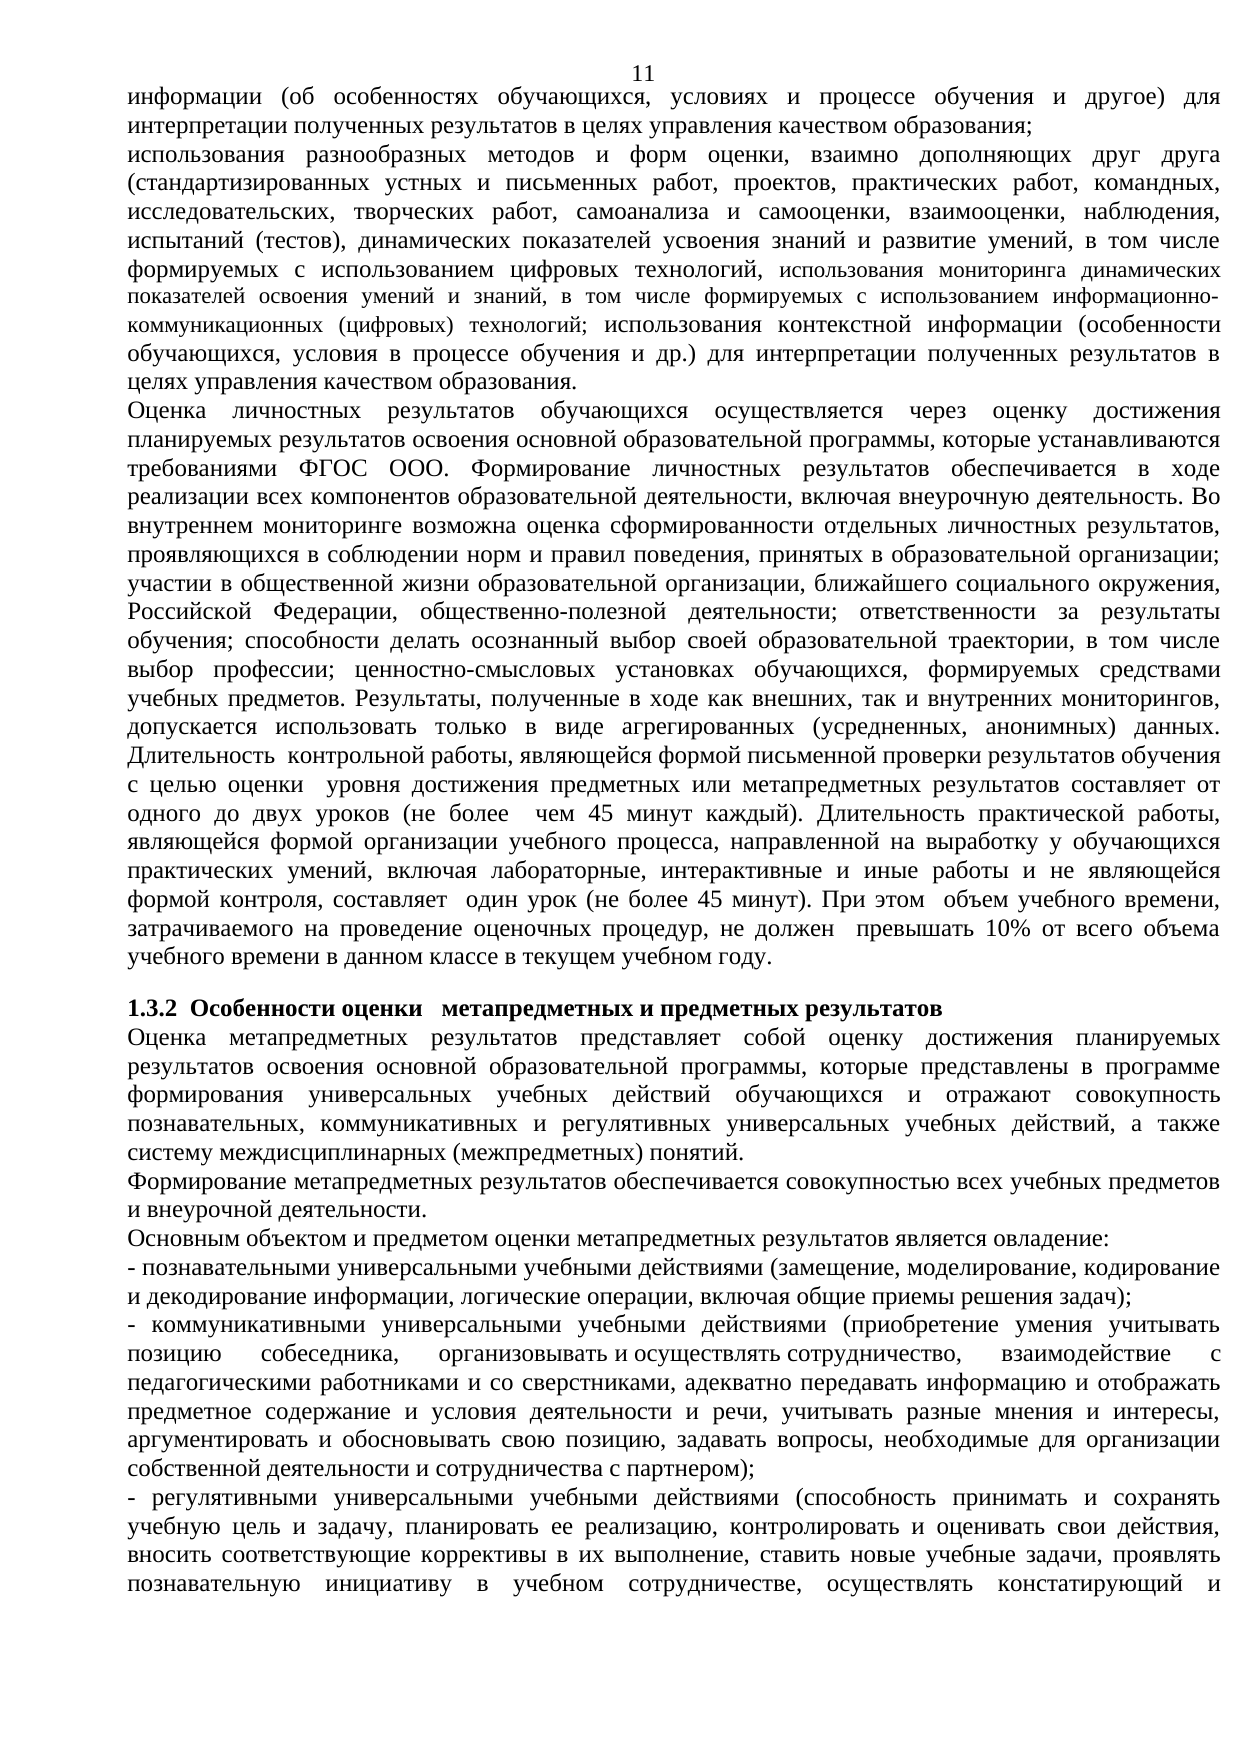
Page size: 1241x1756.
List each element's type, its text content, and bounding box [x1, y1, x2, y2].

text - коммуникативными универсальными учебными действиями (приобретение умения учитывать позицию собеседника, организовывать и осуществлять сотрудничество, взаимодействие с педагогическими работниками и со сверстниками, адекватно передавать информацию и отображать предметное содержание и условия деятельности и речи, учитывать разные мнения и интересы, аргументировать и обосновывать свою позицию, задавать вопросы, необходимые для организации собственной деятельности и сотрудничества с партнером); [127, 1309, 1221, 1482]
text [127, 1482, 1221, 1597]
text Основным объектом и предметом оценки метапредметных результатов является овладение: [127, 1223, 1221, 1252]
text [127, 81, 1221, 139]
text Формирование метапредметных результатов обеспечивается совокупностью всех учебных предметов и внеурочной деятельности. [127, 1166, 1221, 1223]
text 1.3.2 Особенности оценки метапредметных и предметных результатов [127, 993, 1221, 1022]
text использования разнообразных методов и форм оценки, взаимно дополняющих друг друга (стандартизированных устных и письменных работ, проектов, практических работ, командных, исследовательских, творческих работ, самоанализа и самооценки, взаимооценки, наблюдения, испытаний (тестов), динамических показателей усвоения знаний и развитие умений, в том числе формируемых с использованием цифровых технологий, использования мониторинга динамических показателей освоения умений и знаний, в том числе формируемых с использованием информационно-коммуникационных (цифровых) технологий; использования контекстной информации (особенности обучающихся, условия в процессе обучения и др.) для интерпретации полученных результатов в целях управления качеством образования. [127, 139, 1221, 395]
text Оценка метапредметных результатов представляет собой оценку достижения планируемых результатов освоения основной образовательной программы, которые представлены в программе формирования универсальных учебных действий обучающихся и отражают совокупность познавательных, коммуникативных и регулятивных универсальных учебных действий, а также систему междисциплинарных (межпредметных) понятий. [127, 1022, 1221, 1166]
text - познавательными универсальными учебными действиями (замещение, моделирование, кодирование и декодирование информации, логические операции, включая общие приемы решения задач); [127, 1252, 1221, 1309]
text Оценка личностных результатов обучающихся осуществляется через оценку достижения планируемых результатов освоения основной образовательной программы, которые устанавливаются требованиями ФГОС ООО. Формирование личностных результатов обеспечивается в ходе реализации всех компонентов образовательной деятельности, включая внеурочную деятельность. Во внутреннем мониторинге возможна оценка сформированности отдельных личностных результатов, проявляющихся в соблюдении норм и правил поведения, принятых в образовательной организации; участии в общественной жизни образовательной организации, ближайшего социального окружения, Российской Федерации, общественно-полезной деятельности; ответственности за результаты обучения; способности делать осознанный выбор своей образовательной траектории, в том числе выбор профессии; ценностно-смысловых установках обучающихся, формируемых средствами учебных предметов. Результаты, полученные в ходе как внешних, так и внутренних мониторингов, допускается использовать только в виде агрегированных (усредненных, анонимных) данных. Длительность контрольной работы, являющейся формой письменной проверки результатов обучения с целью оценки уровня достижения предметных или метапредметных результатов составляет от одного до двух уроков (не более чем 45 минут каждый). Длительность практической работы, являющейся формой организации учебного процесса, направленной на выработку у обучающихся практических умений, включая лабораторные, интерактивные и иные работы и не являющейся формой контроля, составляет один урок (не более 45 минут). При этом объем учебного времени, затрачиваемого на проведение оценочных процедур, не должен превышать 10% от всего объема учебного времени в данном классе в текущем учебном году. [127, 395, 1221, 970]
